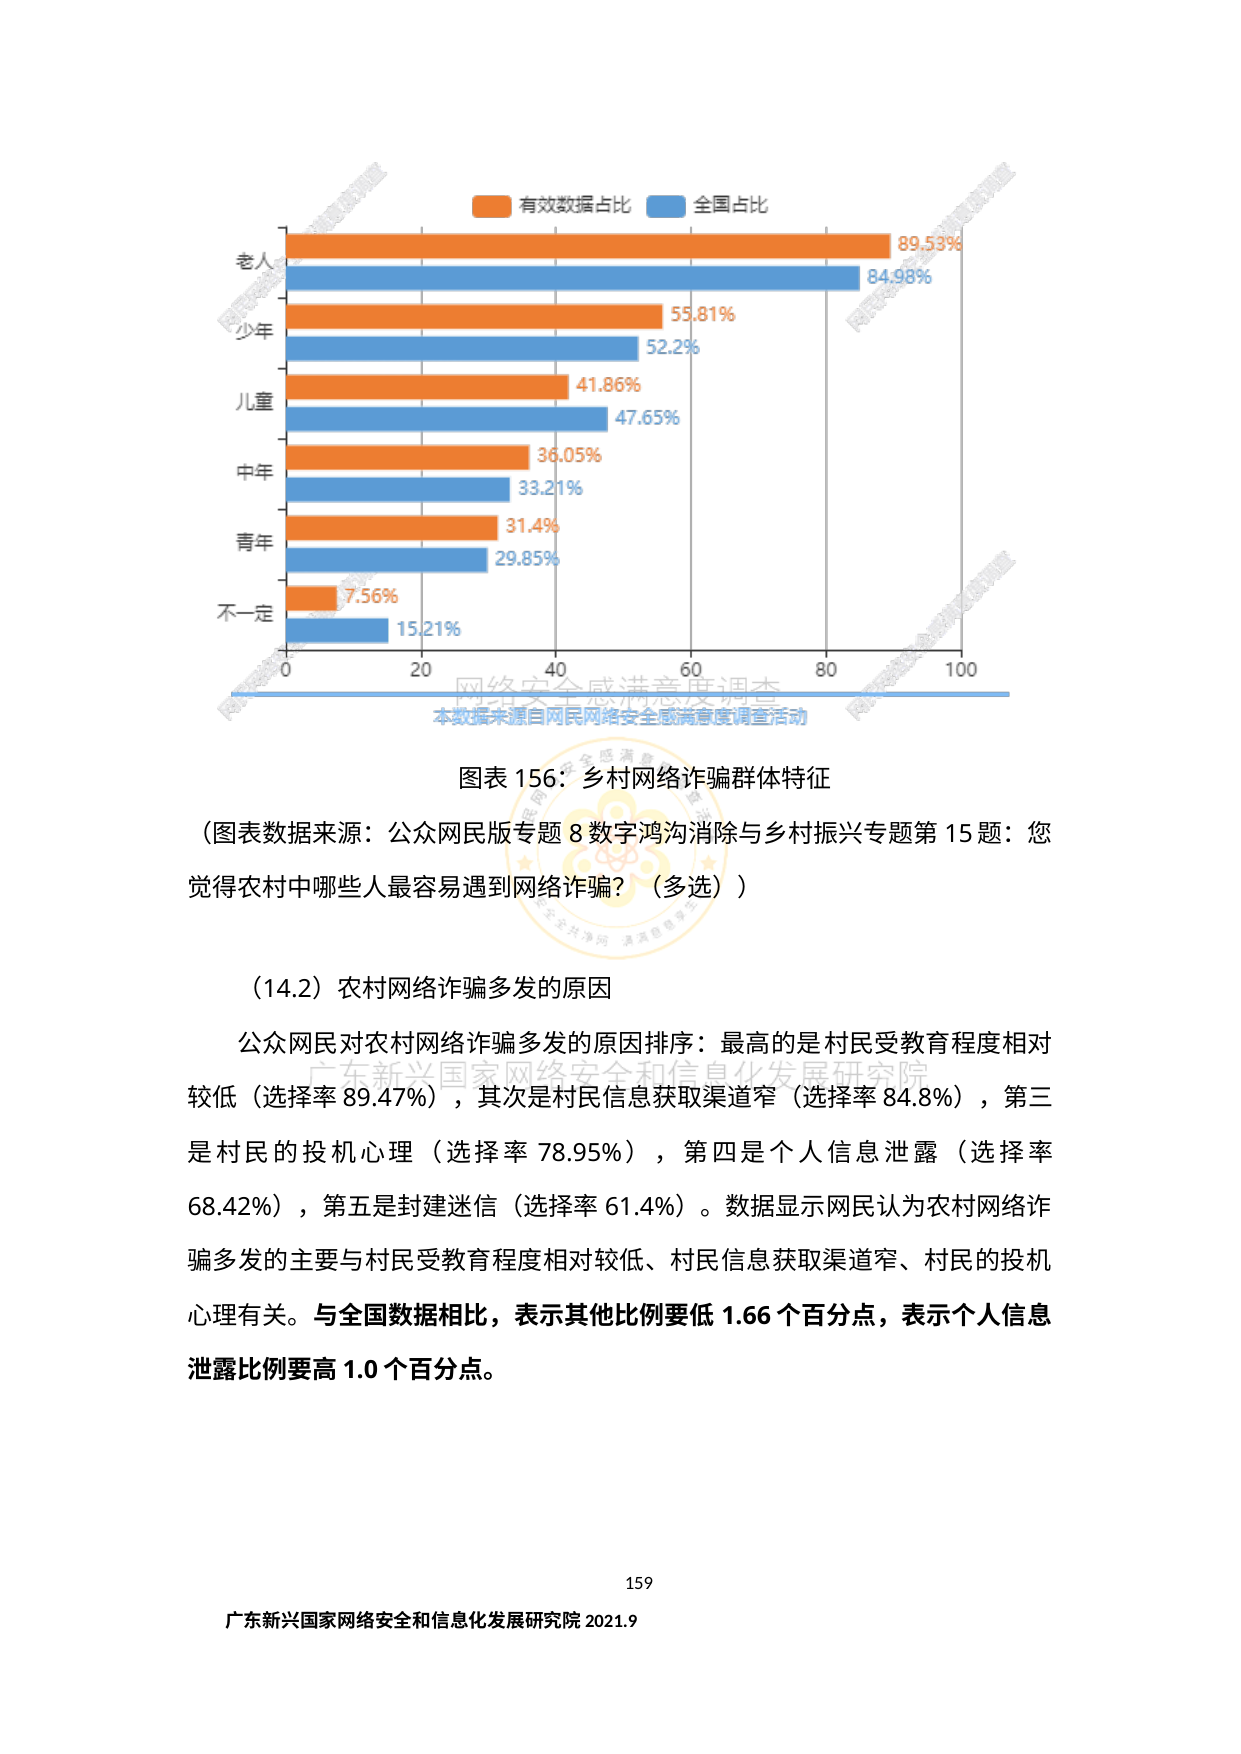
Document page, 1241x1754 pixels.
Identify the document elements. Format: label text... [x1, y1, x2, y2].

text （14.2）农村网络诈骗多发的原因 [187, 969, 1053, 1005]
text 图表156：乡村网络诈骗群体特征 [187, 759, 1053, 795]
text 公众网民对农村网络诈骗多发的原因排序：最高的是村民受教育程度相对较低（选择率89.47%），其次是村民信息获取渠道窄（选择率84.8%），第三是村民的投机心理（选择率78.95%），第四是个人信息泄露（选择率68.42%），第五是封建迷信（选择率61.4%）。数据显示网民认为农村网络诈骗多发的主要与村民受教育程度相对较低、村民信息获取渠道窄、村民的投机心理有关。与全国数据相比，表示其他比例要低1.66个百分点，表示个人信息泄露比例要高1.0个百分点。 [187, 1023, 1053, 1386]
text （图表数据来源：公众网民版专题8数字鸿沟消除与乡村振兴专题第15题：您觉得农村中哪些人最容易遇到网络诈骗？（多选）） [187, 813, 1053, 904]
picture [202, 150, 1039, 744]
